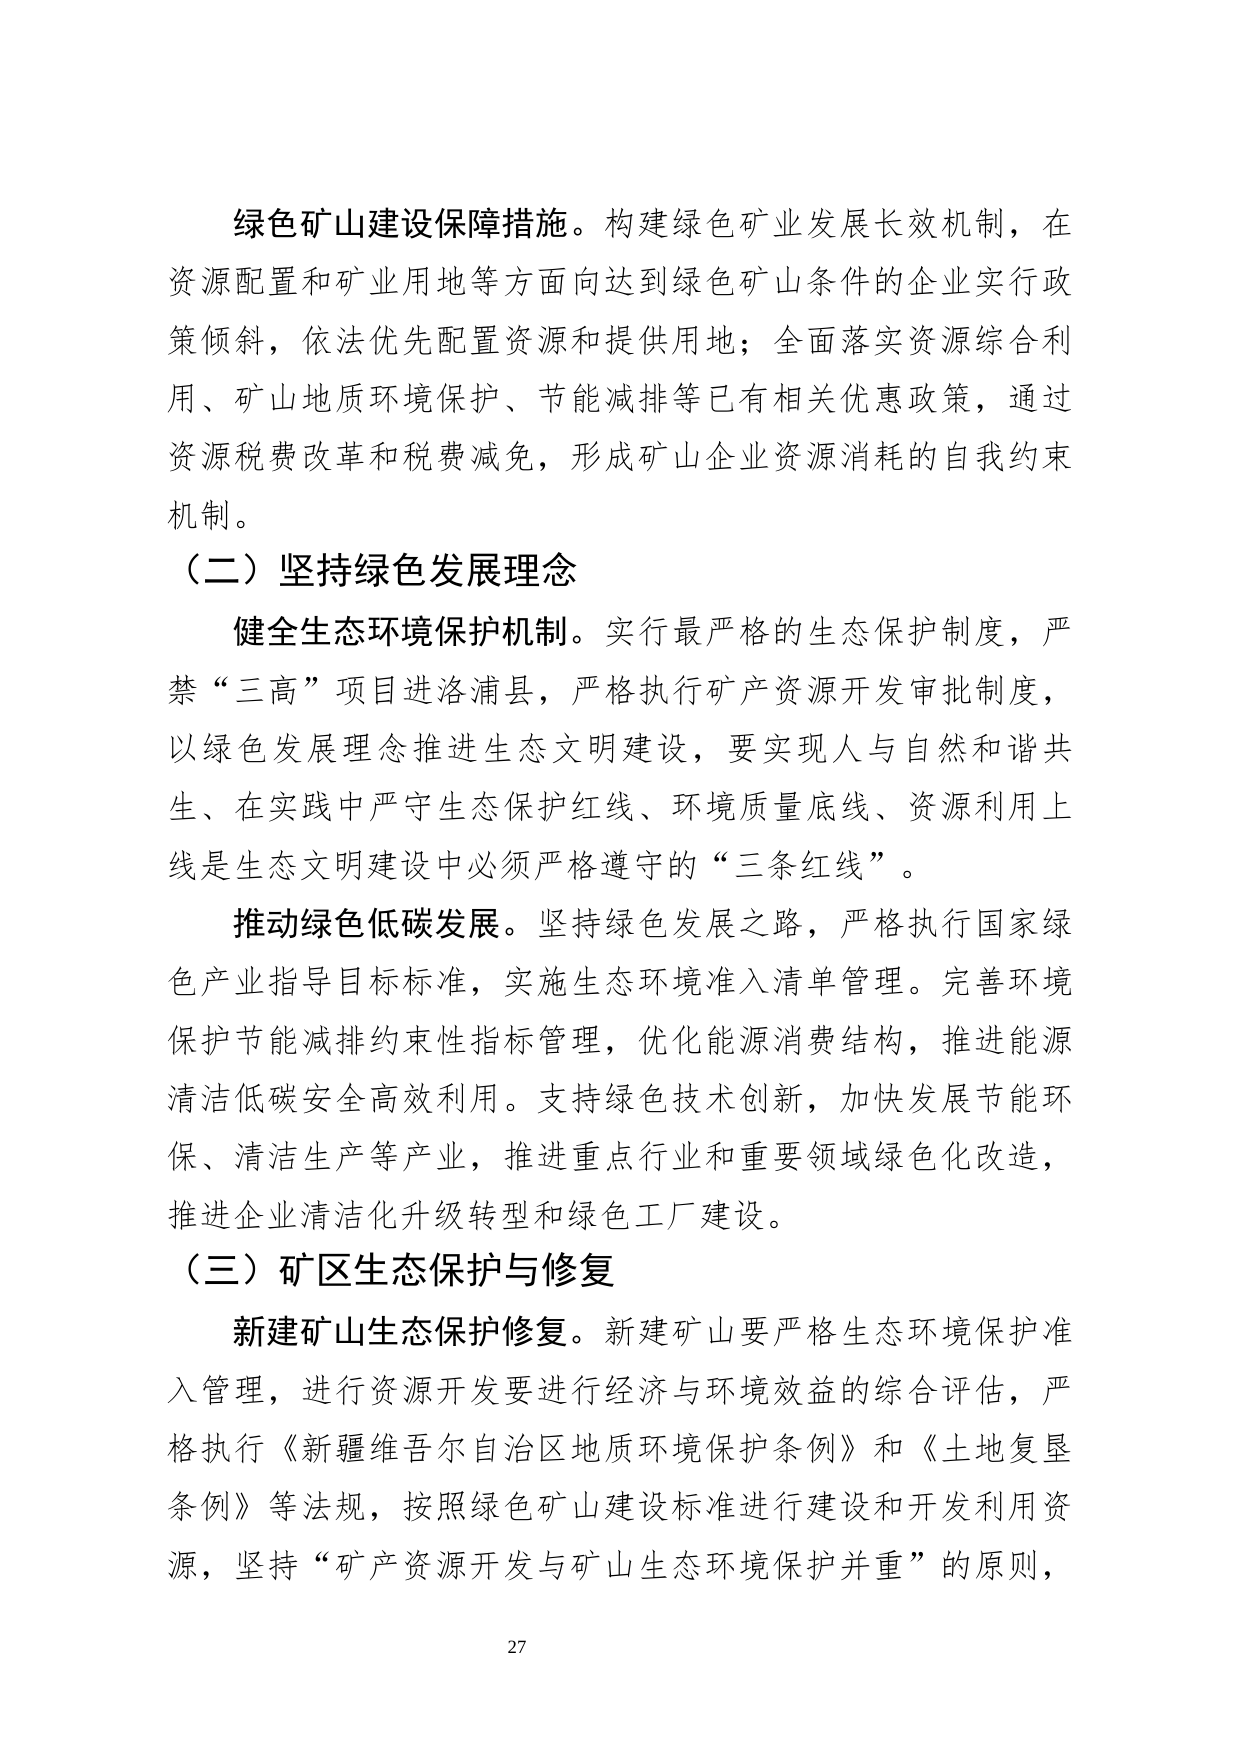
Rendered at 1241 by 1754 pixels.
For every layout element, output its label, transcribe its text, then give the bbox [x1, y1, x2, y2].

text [165, 1297, 1075, 1589]
text 绿色矿山建设保障措施。构建绿色矿业发展长效机制，在资源配置和矿业用地等方面向达到绿色矿山条件的企业实行政策倾斜，依法优先配置资源和提供用地；全面落实资源综合利用、矿山地质环境保护、节能减排等已有相关优惠政策，通过资源税费改革和税费减免，形成矿山企业资源消耗的自我约束机制。 [165, 189, 1075, 539]
text 推动绿色低碳发展。坚持绿色发展之路，严格执行国家绿色产业指导目标标准，实施生态环境准入清单管理。完善环境保护节能减排约束性指标管理，优化能源消费结构，推进能源清洁低碳安全高效利用。支持绿色技术创新，加快发展节能环保、清洁生产等产业，推进重点行业和重要领域绿色化改造，推进企业清洁化升级转型和绿色工厂建设。 [165, 889, 1075, 1239]
text 健全生态环境保护机制。实行最严格的生态保护制度，严禁“三高”项目进洛浦县，严格执行矿产资源开发审批制度，以绿色发展理念推进生态文明建设，要实现人与自然和谐共生、在实践中严守生态保护红线、环境质量底线、资源利用上线是生态文明建设中必须严格遵守的“三条红线”。 [165, 597, 1075, 889]
subtitle （二）坚持绿色发展理念 [165, 539, 1075, 597]
subtitle （三）矿区生态保护与修复 [165, 1239, 1075, 1297]
